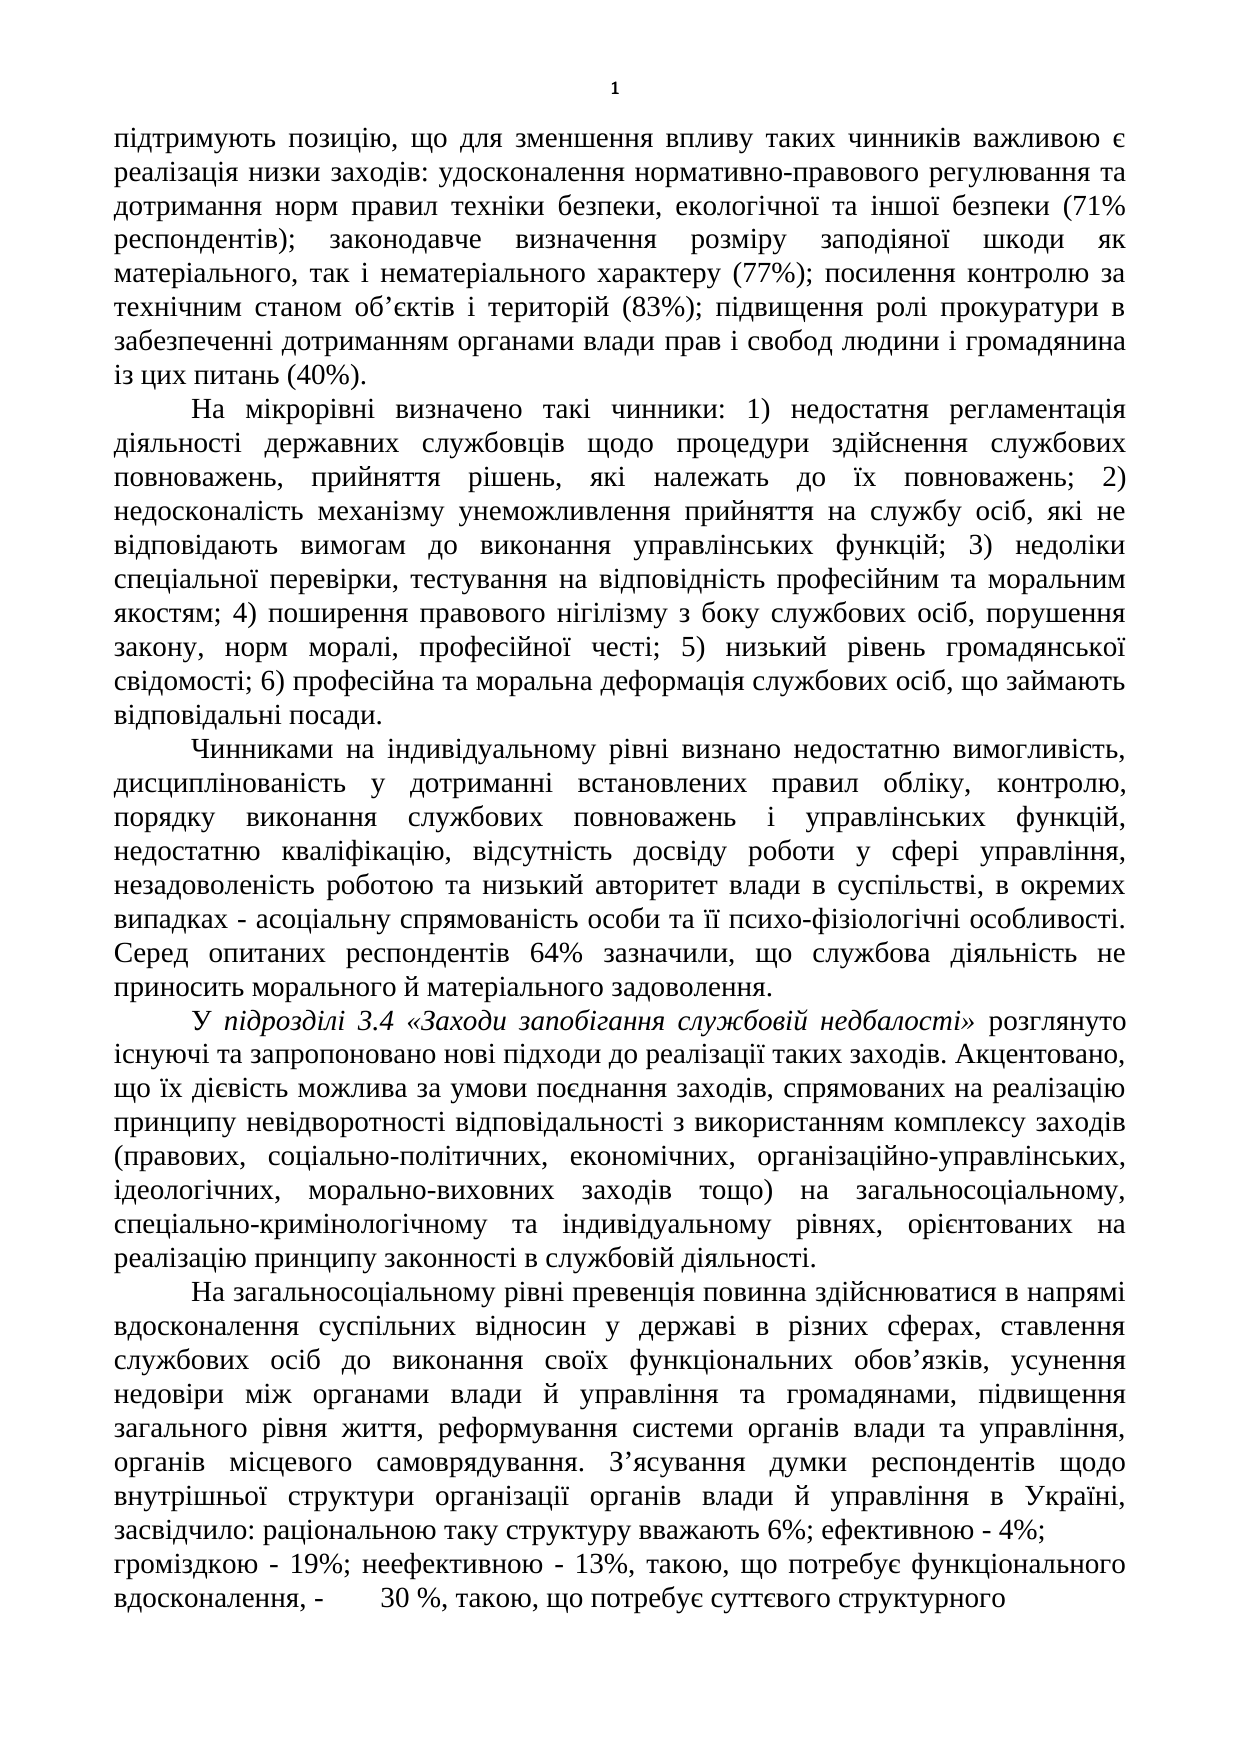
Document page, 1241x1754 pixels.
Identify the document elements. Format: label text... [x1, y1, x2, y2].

text На мікрорівні визначено такі чинники: 1) недостатня регламентація діяльності державних службовців щодо процедури здійснення службових повноважень, прийняття рішень, які належать до їх повноважень; 2) недосконалість механізму унеможливлення прийняття на службу осіб, які не відповідають вимогам до виконання управлінських функцій; 3) недоліки спеціальної перевірки, тестування на відповідність професійним та моральним якостям; 4) поширення правового нігілізму з боку службових осіб, порушення закону, норм моралі, професійної честі; 5) низький рівень громадянської свідомості; 6) професійна та моральна деформація службових осіб, що займають відповідальні посади. [114, 392, 1127, 731]
text громіздкою - 19%; неефективною - 13%, такою, що потребує функціонального вдосконалення, - 30 %, такою, що потребує суттєвого структурного [114, 1546, 1127, 1614]
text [114, 120, 1127, 392]
text Чинниками на індивідуальному рівні визнано недостатню вимогливість, дисциплінованість у дотриманні встановлених правил обліку, контролю, порядку виконання службових повноважень і управлінських функцій, недостатню кваліфікацію, відсутність досвіду роботи у сфері управління, незадоволеність роботою та низький авторитет влади в суспільстві, в окремих випадках - асоціальну спрямованість особи та її психо-фізіологічні особливості. Серед опитаних респондентів 64% зазначили, що службова діяльність не приносить морального й матеріального задоволення. [114, 731, 1127, 1003]
text На загальносоціальному рівні превенція повинна здійснюватися в напрямі вдосконалення суспільних відносин у державі в різних сферах, ставлення службових осіб до виконання своїх функціональних обов’язків, усунення недовіри між органами влади й управління та громадянами, підвищення загального рівня життя, реформування системи органів влади та управління, органів місцевого самоврядування. З’ясування думки респондентів щодо внутрішньої структури організації органів влади й управління в Україні, засвідчило: раціональною таку структуру вважають 6%; ефективною - 4%; [114, 1274, 1127, 1546]
text У підрозділі 3.4 «Заходи запобігання службовій недбалості» розглянуто існуючі та запропоновано нові підходи до реалізації таких заходів. Акцентовано, що їх дієвість можлива за умови поєднання заходів, спрямованих на реалізацію принципу невідворотності відповідальності з використанням комплексу заходів (правових, соціально-політичних, економічних, організаційно-управлінських, ідеологічних, морально-виховних заходів тощо) на загальносоціальному, спеціально-кримінологічному та індивідуальному рівнях, орієнтованих на реалізацію принципу законності в службовій діяльності. [114, 1003, 1127, 1274]
